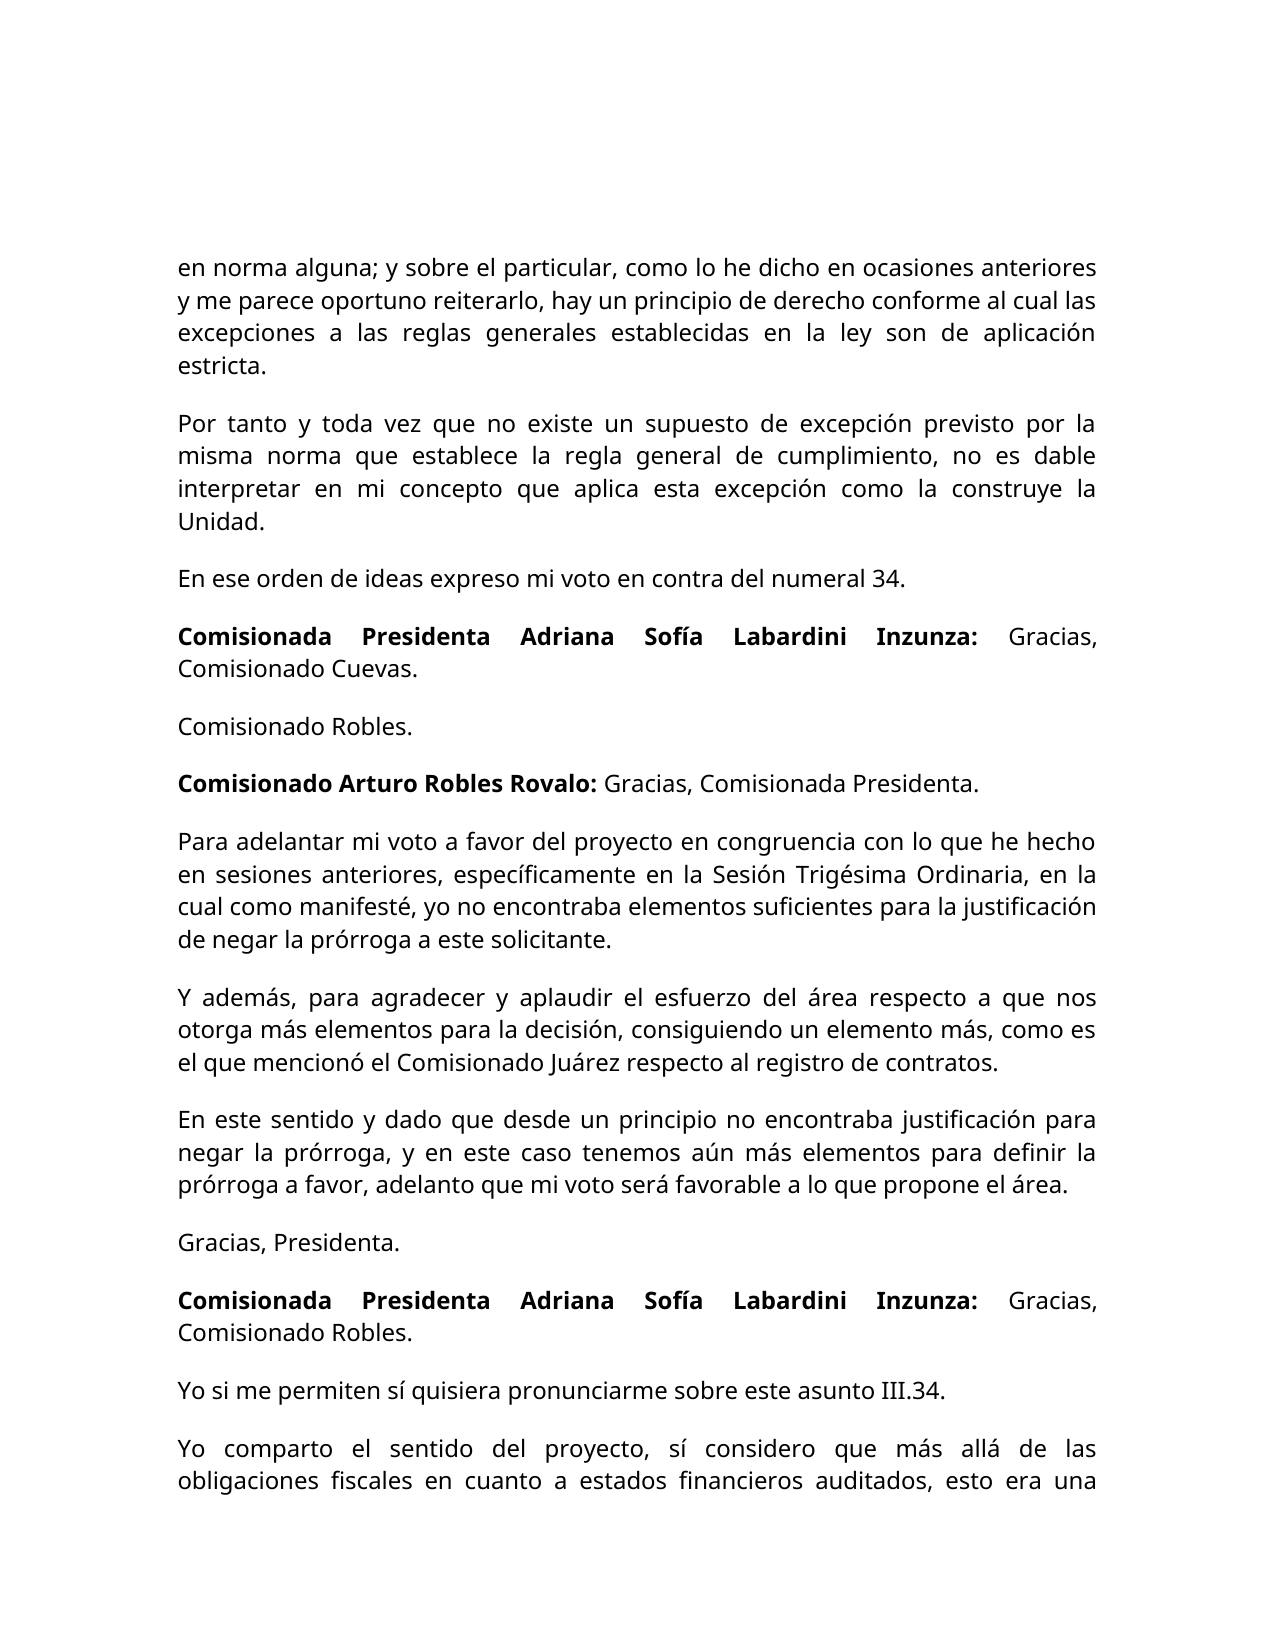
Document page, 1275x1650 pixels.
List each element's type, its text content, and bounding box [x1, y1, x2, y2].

text Comisionado Robles. [177, 710, 1098, 742]
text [177, 1431, 1098, 1497]
text Yo si me permiten sí quisiera pronunciarme sobre este asunto III.34. [177, 1374, 1098, 1406]
text Y además, para agradecer y aplaudir el esfuerzo del área respecto a que nos otorga más elementos para la decisión, consiguiendo un elemento más, como es el que mencionó el Comisionado Juárez respecto al registro de contratos. [177, 980, 1098, 1078]
text Para adelantar mi voto a favor del proyecto en congruencia con lo que he hecho en sesiones anteriores, específicamente en la Sesión Trigésima Ordinaria, en la cual como manifesté, yo no encontraba elementos suficientes para la justificación de negar la prórroga a este solicitante. [177, 825, 1098, 955]
text Comisionada Presidenta Adriana Sofía Labardini Inzunza: Gracias, Comisionado Cuevas. [177, 619, 1098, 685]
text En este sentido y dado que desde un principio no encontraba justificación para negar la prórroga, y en este caso tenemos aún más elementos para definir la prórroga a favor, adelanto que mi voto será favorable a lo que propone el área. [177, 1103, 1098, 1201]
text Comisionado Arturo Robles Rovalo: Gracias, Comisionada Presidenta. [177, 767, 1098, 800]
text Gracias, Presidenta. [177, 1226, 1098, 1258]
text En ese orden de ideas expreso mi voto en contra del numeral 34. [177, 562, 1098, 594]
text Comisionada Presidenta Adriana Sofía Labardini Inzunza: Gracias, Comisionado Robles. [177, 1283, 1098, 1349]
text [177, 251, 1098, 381]
text Por tanto y toda vez que no existe un supuesto de excepción previsto por la misma norma que establece la regla general de cumplimiento, no es dable interpretar en mi concepto que aplica esta excepción como la construye la Unidad. [177, 406, 1098, 537]
